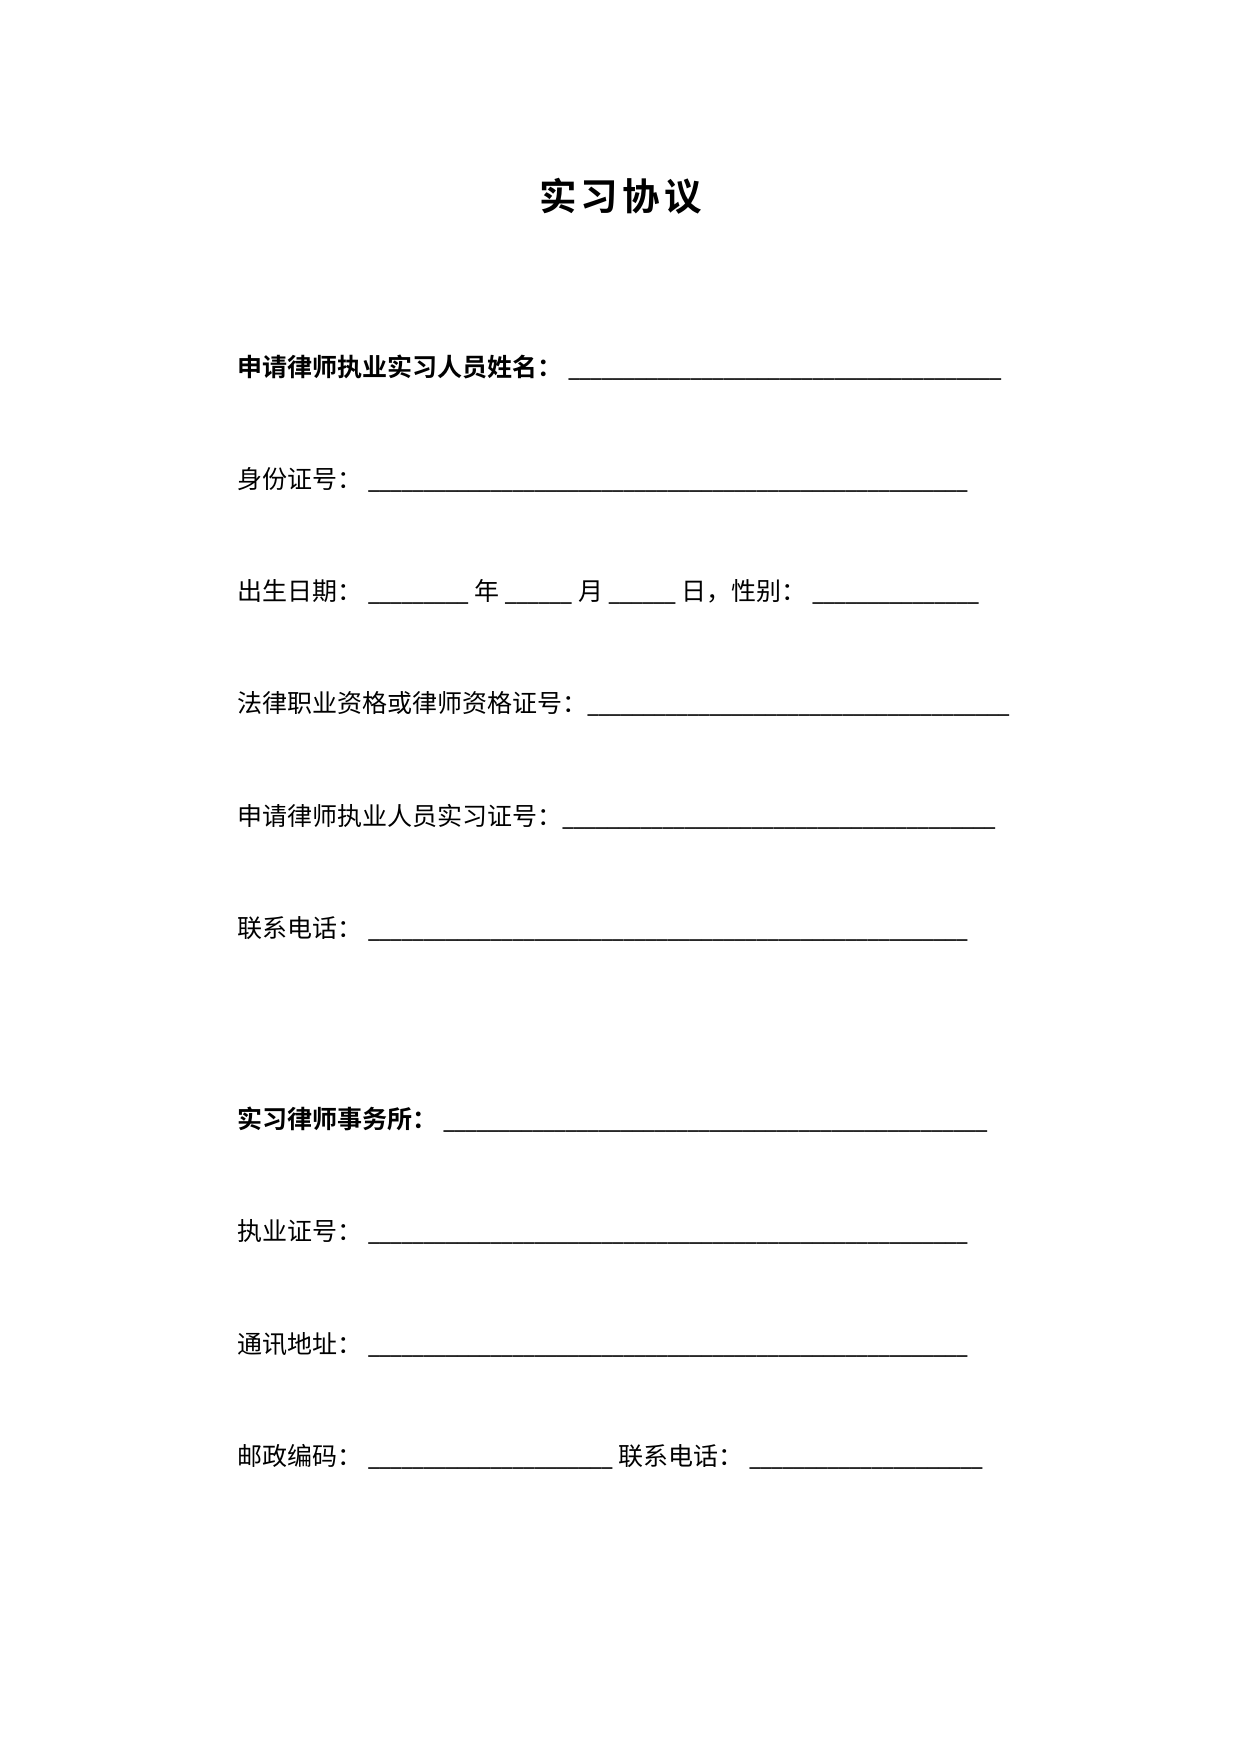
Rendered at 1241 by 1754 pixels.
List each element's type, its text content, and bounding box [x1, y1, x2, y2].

text 身份证号： ______________________________________________________ [187, 445, 1053, 510]
text 实习律师事务所： _________________________________________________ [187, 1085, 1053, 1150]
text 执业证号： ______________________________________________________ [187, 1197, 1053, 1262]
text 法律职业资格或律师资格证号：______________________________________ [237, 669, 1053, 734]
text 出生日期： _________ 年 ______ 月 ______ 日，性别： _______________ [237, 557, 1053, 622]
text 邮政编码： ______________________ 联系电话： _____________________ [187, 1422, 1053, 1487]
text 联系电话： ______________________________________________________ [187, 894, 1053, 959]
text 申请律师执业人员实习证号：_______________________________________ [237, 782, 1053, 847]
text 申请律师执业实习人员姓名： _______________________________________ [187, 333, 1053, 398]
text 通讯地址： ______________________________________________________ [187, 1310, 1053, 1375]
text 实习协议 [187, 162, 1053, 227]
